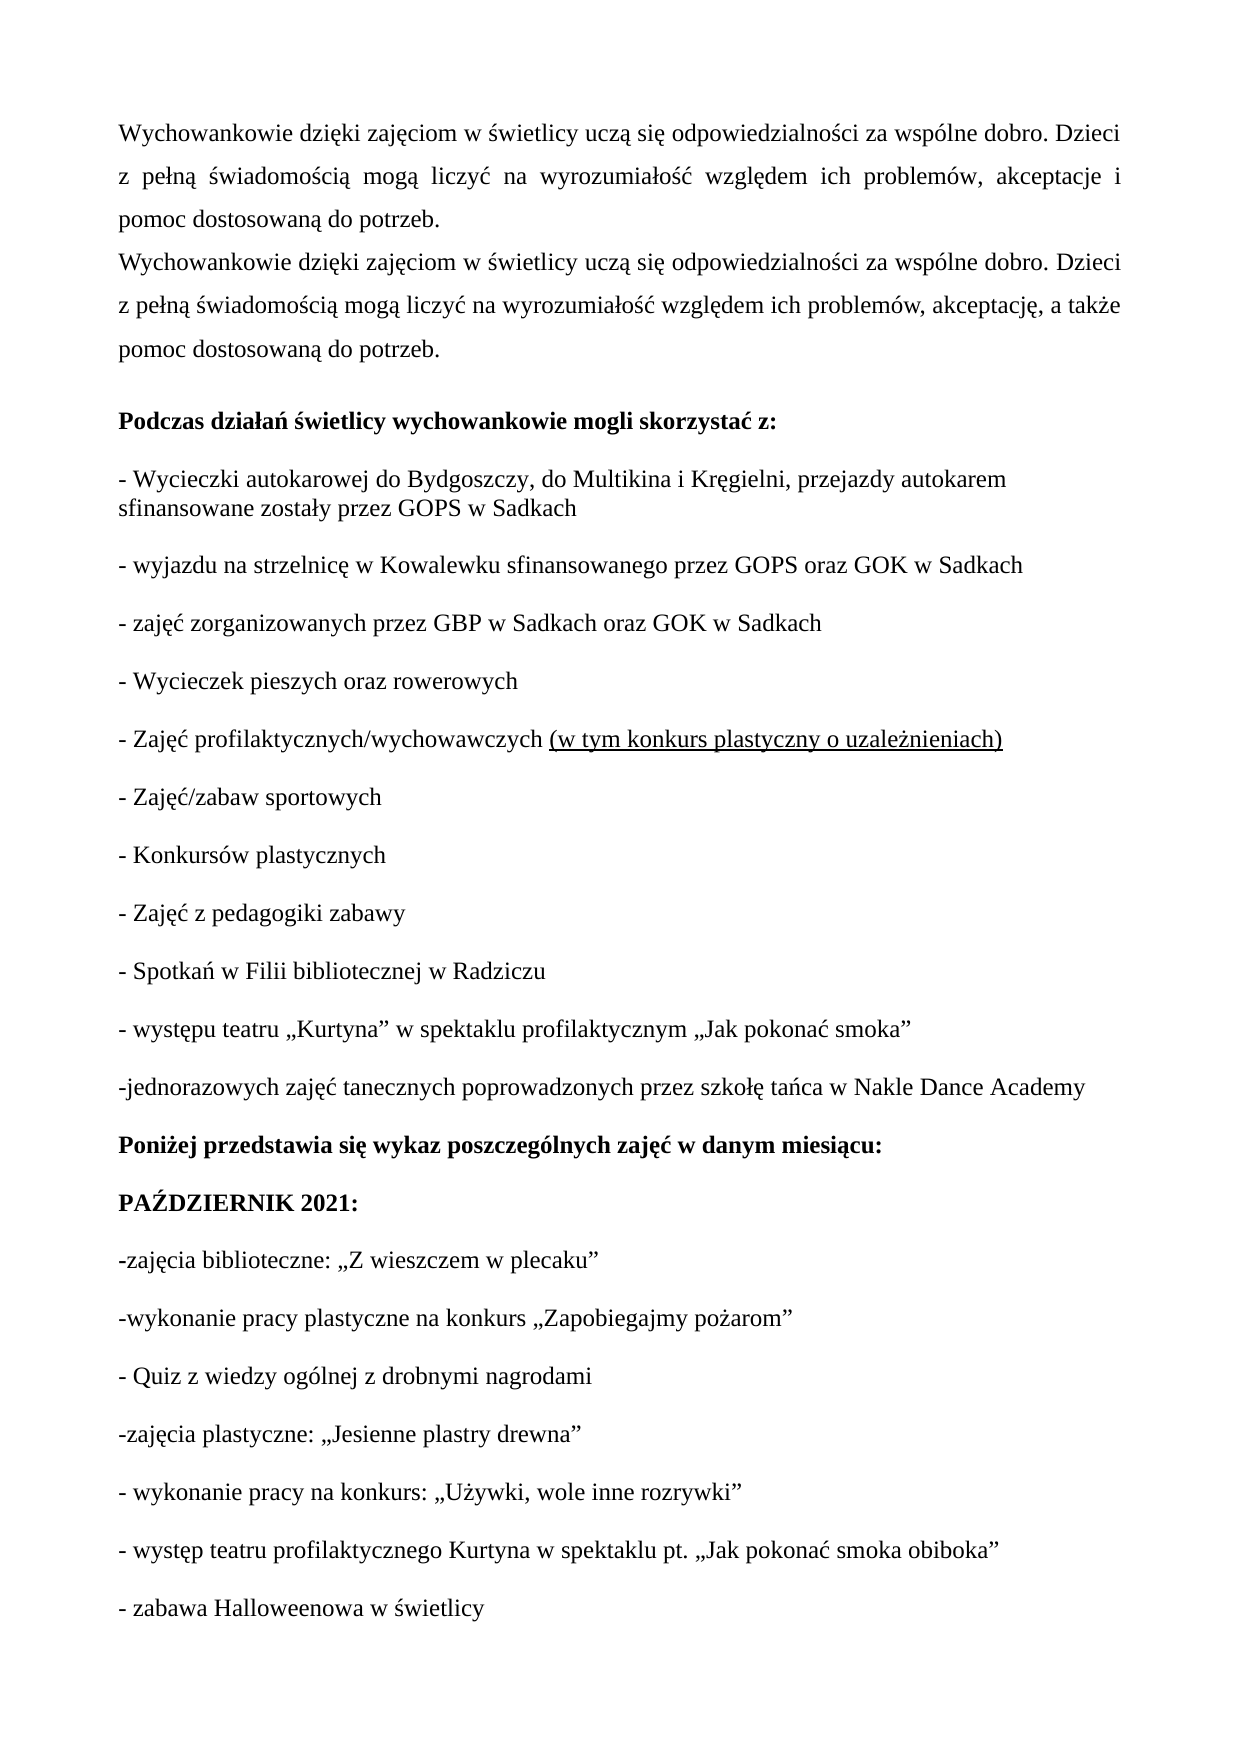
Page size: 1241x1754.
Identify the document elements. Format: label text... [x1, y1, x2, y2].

text -zajęcia plastyczne: „Jesienne plastry drewna” [118, 1419, 1122, 1448]
text - Zajęć/zabaw sportowych [118, 782, 1122, 811]
text - Konkursów plastycznych [118, 840, 1122, 869]
text - Spotkań w Filii bibliotecznej w Radziczu [118, 956, 1122, 985]
text Poniżej przedstawia się wykaz poszczególnych zajęć w danym miesiącu: [118, 1130, 1122, 1158]
text - występ teatru profilaktycznego Kurtyna w spektaklu pt. „Jak pokonać smoka obiboka” [118, 1535, 1122, 1564]
text - zabawa Halloweenowa w świetlicy [118, 1593, 1122, 1622]
text - Wycieczek pieszych oraz rowerowych [118, 666, 1122, 695]
text - Zajęć z pedagogiki zabawy [118, 898, 1122, 927]
text - Quiz z wiedzy ogólnej z drobnymi nagrodami [118, 1361, 1122, 1390]
text -zajęcia biblioteczne: „Z wieszczem w plecaku” [118, 1246, 1122, 1274]
text -jednorazowych zajęć tanecznych poprowadzonych przez szkołę tańca w Nakle Dance Academy [118, 1072, 1122, 1101]
text -wykonanie pracy plastyczne na konkurs „Zapobiegajmy pożarom” [118, 1303, 1122, 1332]
text PAŹDZIERNIK 2021: [118, 1188, 1122, 1216]
text - występu teatru „Kurtyna” w spektaklu profilaktycznym „Jak pokonać smoka” [118, 1014, 1122, 1043]
text - Zajęć profilaktycznych/wychowawczych (w tym konkurs plastyczny o uzależnieniach) [118, 724, 1122, 753]
text - wykonanie pracy na konkurs: „Używki, wole inne rozrywki” [118, 1477, 1122, 1506]
text Wychowankowie dzięki zajęciom w świetlicy uczą się odpowiedzialności za wspólne dobro. Dzieci z pełną świadomością mogą liczyć na wyrozumiałość względem ich problemów, akceptację, a także pomoc dostosowaną do potrzeb. [118, 247, 1122, 362]
text - wyjazdu na strzelnicę w Kowalewku sfinansowanego przez GOPS oraz GOK w Sadkach [118, 551, 1122, 579]
text Wychowankowie dzięki zajęciom w świetlicy uczą się odpowiedzialności za wspólne dobro. Dzieci z pełną świadomością mogą liczyć na wyrozumiałość względem ich problemów, akceptacje i pomoc dostosowaną do potrzeb. [118, 118, 1122, 233]
text Podczas działań świetlicy wychowankowie mogli skorzystać z: [118, 406, 1122, 435]
text - zajęć zorganizowanych przez GBP w Sadkach oraz GOK w Sadkach [118, 608, 1122, 637]
text - Wycieczki autokarowej do Bydgoszczy, do Multikina i Kręgielni, przejazdy autokarem sfinansowane zostały przez GOPS w Sadkach [118, 464, 1122, 521]
